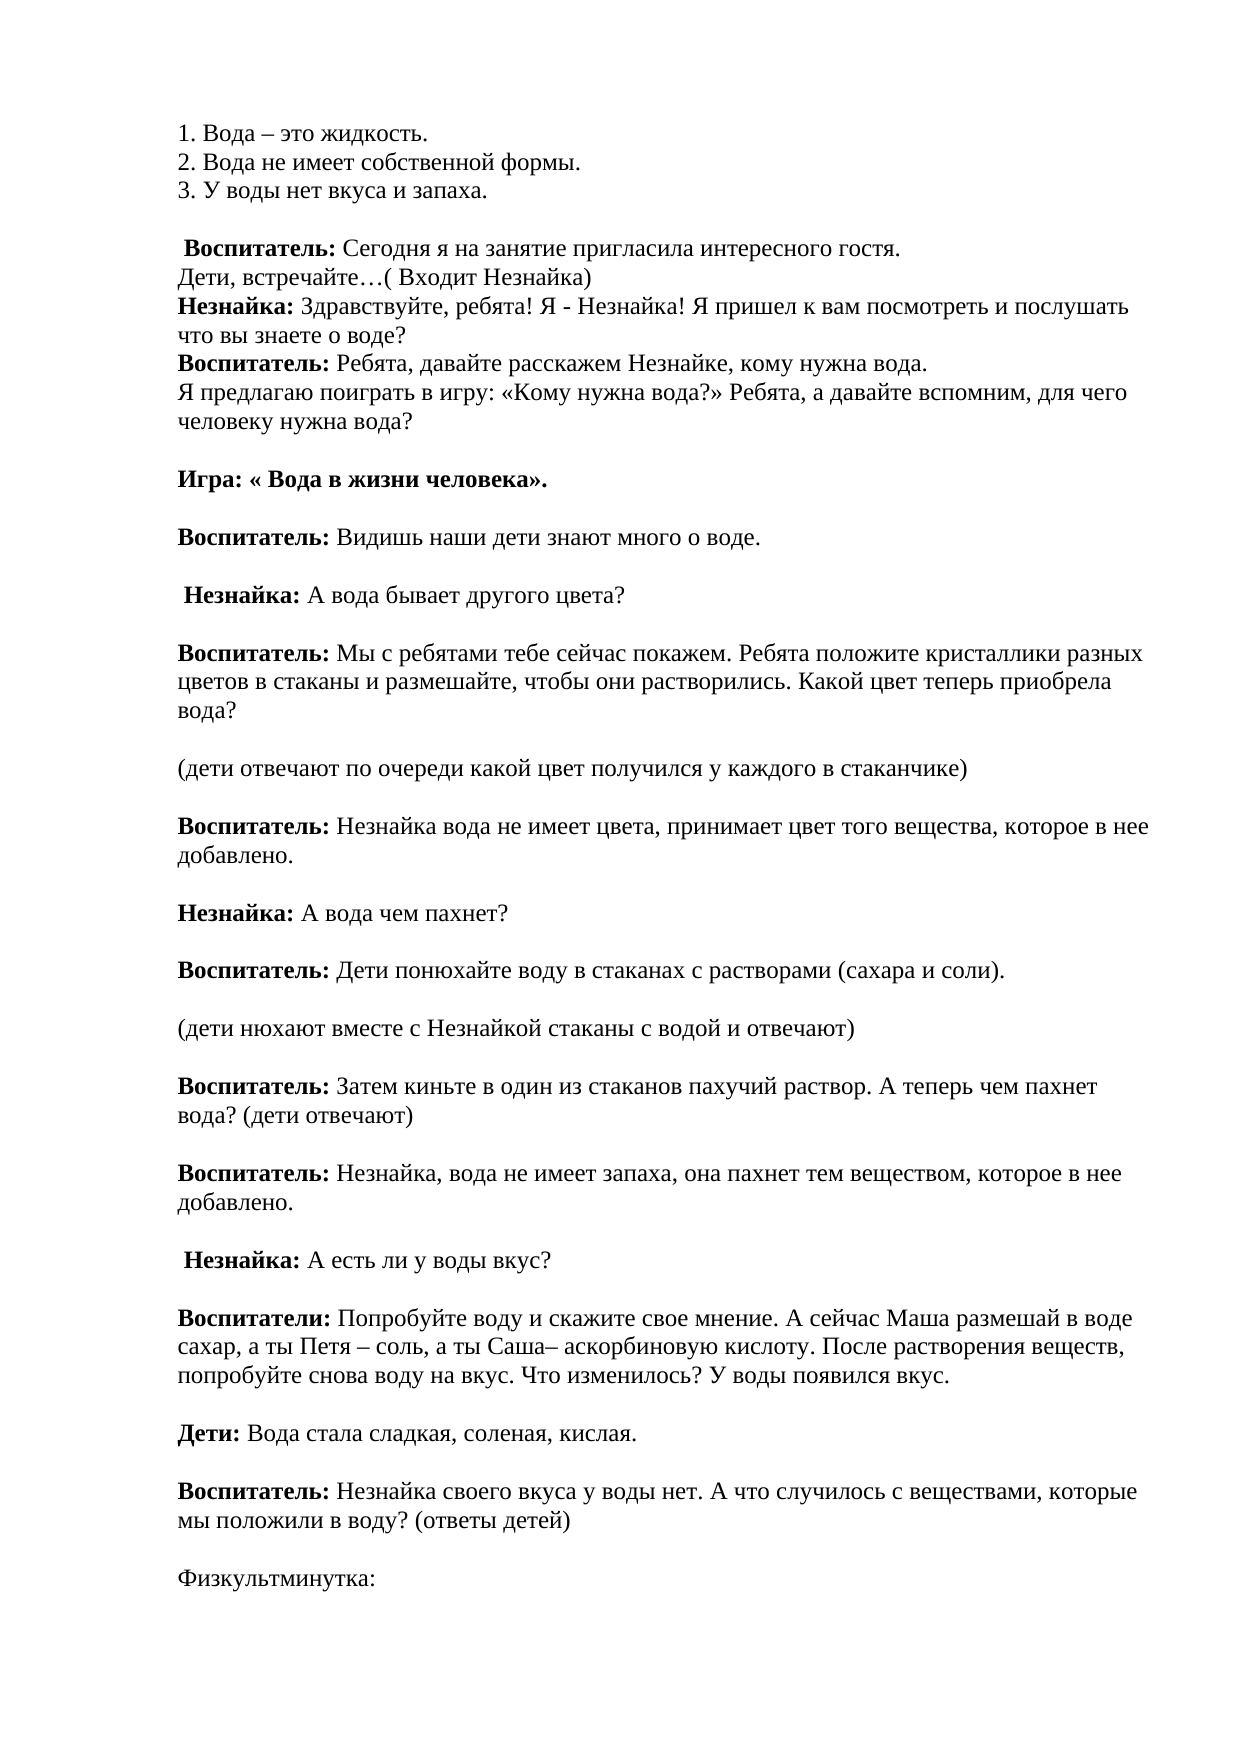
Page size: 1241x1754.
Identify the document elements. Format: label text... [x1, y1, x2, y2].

text Воспитатели: Попробуйте воду и скажите свое мнение. А сейчас Маша размешай в воде сахар, а ты Петя – соль, а ты Саша– аскорбиновую кислоту. После растворения веществ, попробуйте снова воду на вкус. Что изменилось? У воды появился вкус. [177, 1303, 1152, 1389]
text Дети: Вода стала сладкая, соленая, кислая. [177, 1418, 1152, 1447]
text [177, 118, 1152, 204]
text Воспитатель: Мы с ребятами тебе сейчас покажем. Ребята положите кристаллики разных цветов в стаканы и размешайте, чтобы они растворились. Какой цвет теперь приобрела вода? [177, 638, 1152, 724]
text Незнайка: А есть ли у воды вкус? [177, 1245, 1152, 1273]
text Игра: « Вода в жизни человека». [177, 464, 1152, 493]
text (дети нюхают вместе с Незнайкой стаканы с водой и отвечают) [177, 1013, 1152, 1042]
text Незнайка: А вода бывает другого цвета? [177, 580, 1152, 608]
text Физкультминутка: [177, 1563, 1152, 1591]
text Воспитатель: Незнайка, вода не имеет запаха, она пахнет тем веществом, которое в нее добавлено. [177, 1158, 1152, 1216]
text Воспитатель: Затем киньте в один из стаканов пахучий раствор. А теперь чем пахнет вода? (дети отвечают) [177, 1071, 1152, 1129]
text (дети отвечают по очереди какой цвет получился у каждого в стаканчике) [177, 753, 1152, 782]
text Воспитатель: Дети понюхайте воду в стаканах с растворами (сахара и соли). [177, 956, 1152, 984]
text Воспитатель: Видишь наши дети знают много о воде. [177, 522, 1152, 551]
text Воспитатель: Незнайка своего вкуса у воды нет. А что случилось с веществами, которые мы положили в воду? (ответы детей) [177, 1476, 1152, 1533]
text Незнайка: А вода чем пахнет? [177, 898, 1152, 926]
text Воспитатель: Незнайка вода не имеет цвета, принимает цвет того вещества, которое в нее добавлено. [177, 811, 1152, 868]
text Воспитатель: Сегодня я на занятие пригласила интересного гостя. Дети, встречайте…( Входит Незнайка) Незнайка: Здравствуйте, ребята! Я - Незнайка! Я пришел к вам посмотреть и послушать что вы знаете о воде? Воспитатель: Ребята, давайте расскажем Незнайке, кому нужна вода. Я предлагаю поиграть в игру: «Кому нужна вода?» Ребята, а давайте вспомним, для чего человеку нужна вода? [177, 233, 1152, 435]
